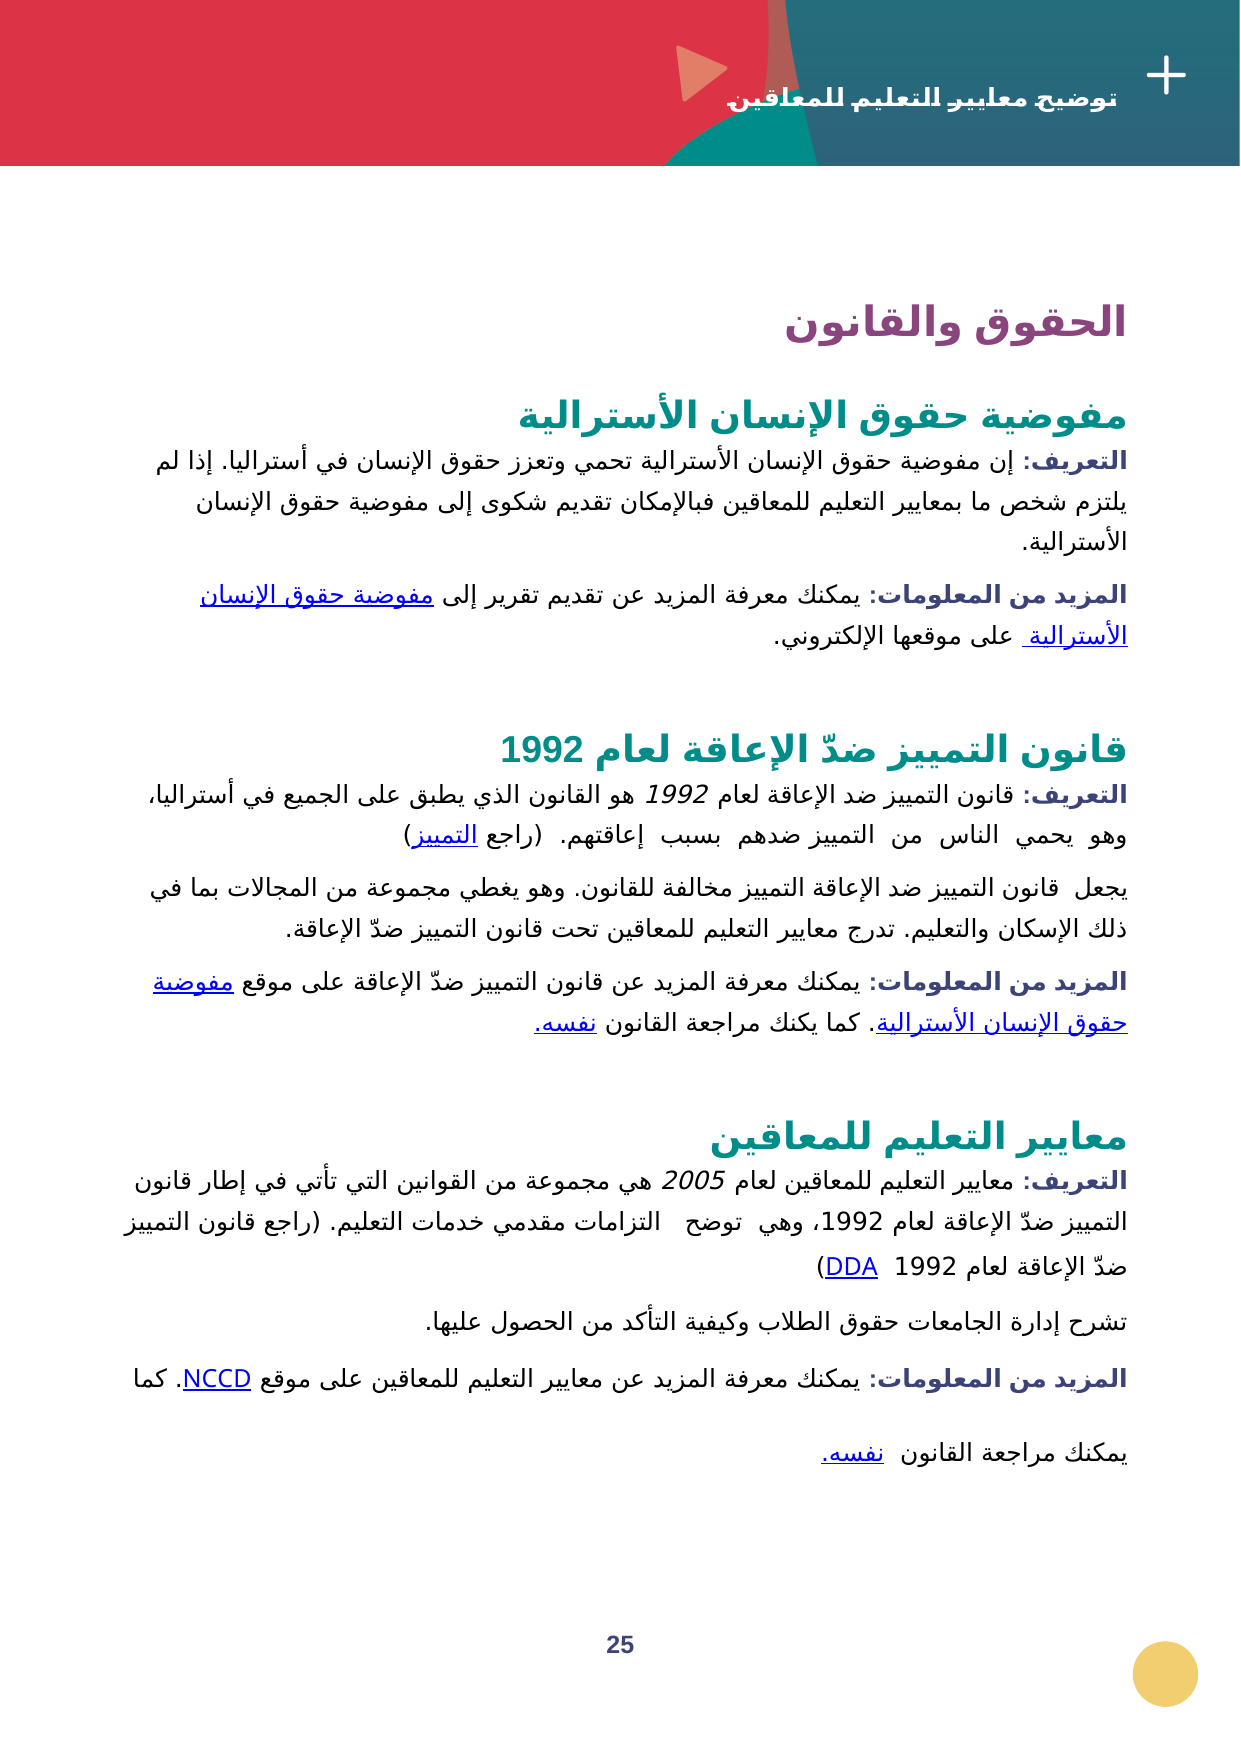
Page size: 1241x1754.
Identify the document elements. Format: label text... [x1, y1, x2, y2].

text التعريف: إن مفوضية حقوق الإنسان الأسترالية تحمي وتعزز حقوق الإنسان في أستراليا. إذا لم يلتزم شخص ما بمعايير التعليم للمعاقين فبالإمكان تقديم شكوى إلى مفوضية حقوق الإنسان الأسترالية. [112, 446, 1128, 557]
text يجعل قانون التمييز ضد الإعاقة التمييز مخالفة للقانون. وهو يغطي مجموعة من المجالات بما في ذلك الإسكان والتعليم. تدرج معايير التعليم للمعاقين تحت قانون التمييز ضدّ الإعاقة. [112, 873, 1128, 943]
text التعريف: معايير التعليم للمعاقين لعام 2005 هي مجموعة من القوانين التي تأتي في إطار قانون التمييز ضدّ الإعاقة لعام 1992، وهي توضح التزامات مقدمي خدمات التعليم. (راجع قانون التمييز ضدّ الإعاقة لعام 1992 DDA) [112, 1166, 1128, 1282]
subtitle قانون التمييز ضدّ الإعاقة لعام 1992 [112, 728, 1128, 771]
subtitle مفوضية حقوق الإنسان الأسترالية [112, 394, 1128, 437]
subtitle معايير التعليم للمعاقين [112, 1114, 1128, 1157]
subtitle الحقوق والقانون [112, 298, 1128, 346]
text تشرح إدارة الجامعات حقوق الطلاب وكيفية التأكد من الحصول عليها. [112, 1308, 1128, 1337]
text التعريف: قانون التمييز ضد الإعاقة لعام 1992 هو القانون الذي يطبق على الجميع في أستراليا، وهو يحمي الناس من التمييز ضدهم بسبب إعاقتهم. (راجع التمييز) [112, 780, 1128, 850]
text المزيد من المعلومات: يمكنك معرفة المزيد عن تقديم تقرير إلى مفوضية حقوق الإنسان الأسترالية على موقعها الإلكتروني. [112, 580, 1128, 651]
picture [0, 0, 1240, 166]
text المزيد من المعلومات: يمكنك معرفة المزيد عن معايير التعليم للمعاقين على موقع NCCD. كما يمكنك مراجعة القانون نفسه. [112, 1360, 1128, 1467]
text المزيد من المعلومات: يمكنك معرفة المزيد عن قانون التمييز ضدّ الإعاقة على موقع مفوضية حقوق الإنسان الأسترالية. كما يكنك مراجعة القانون نفسه. [112, 967, 1128, 1037]
